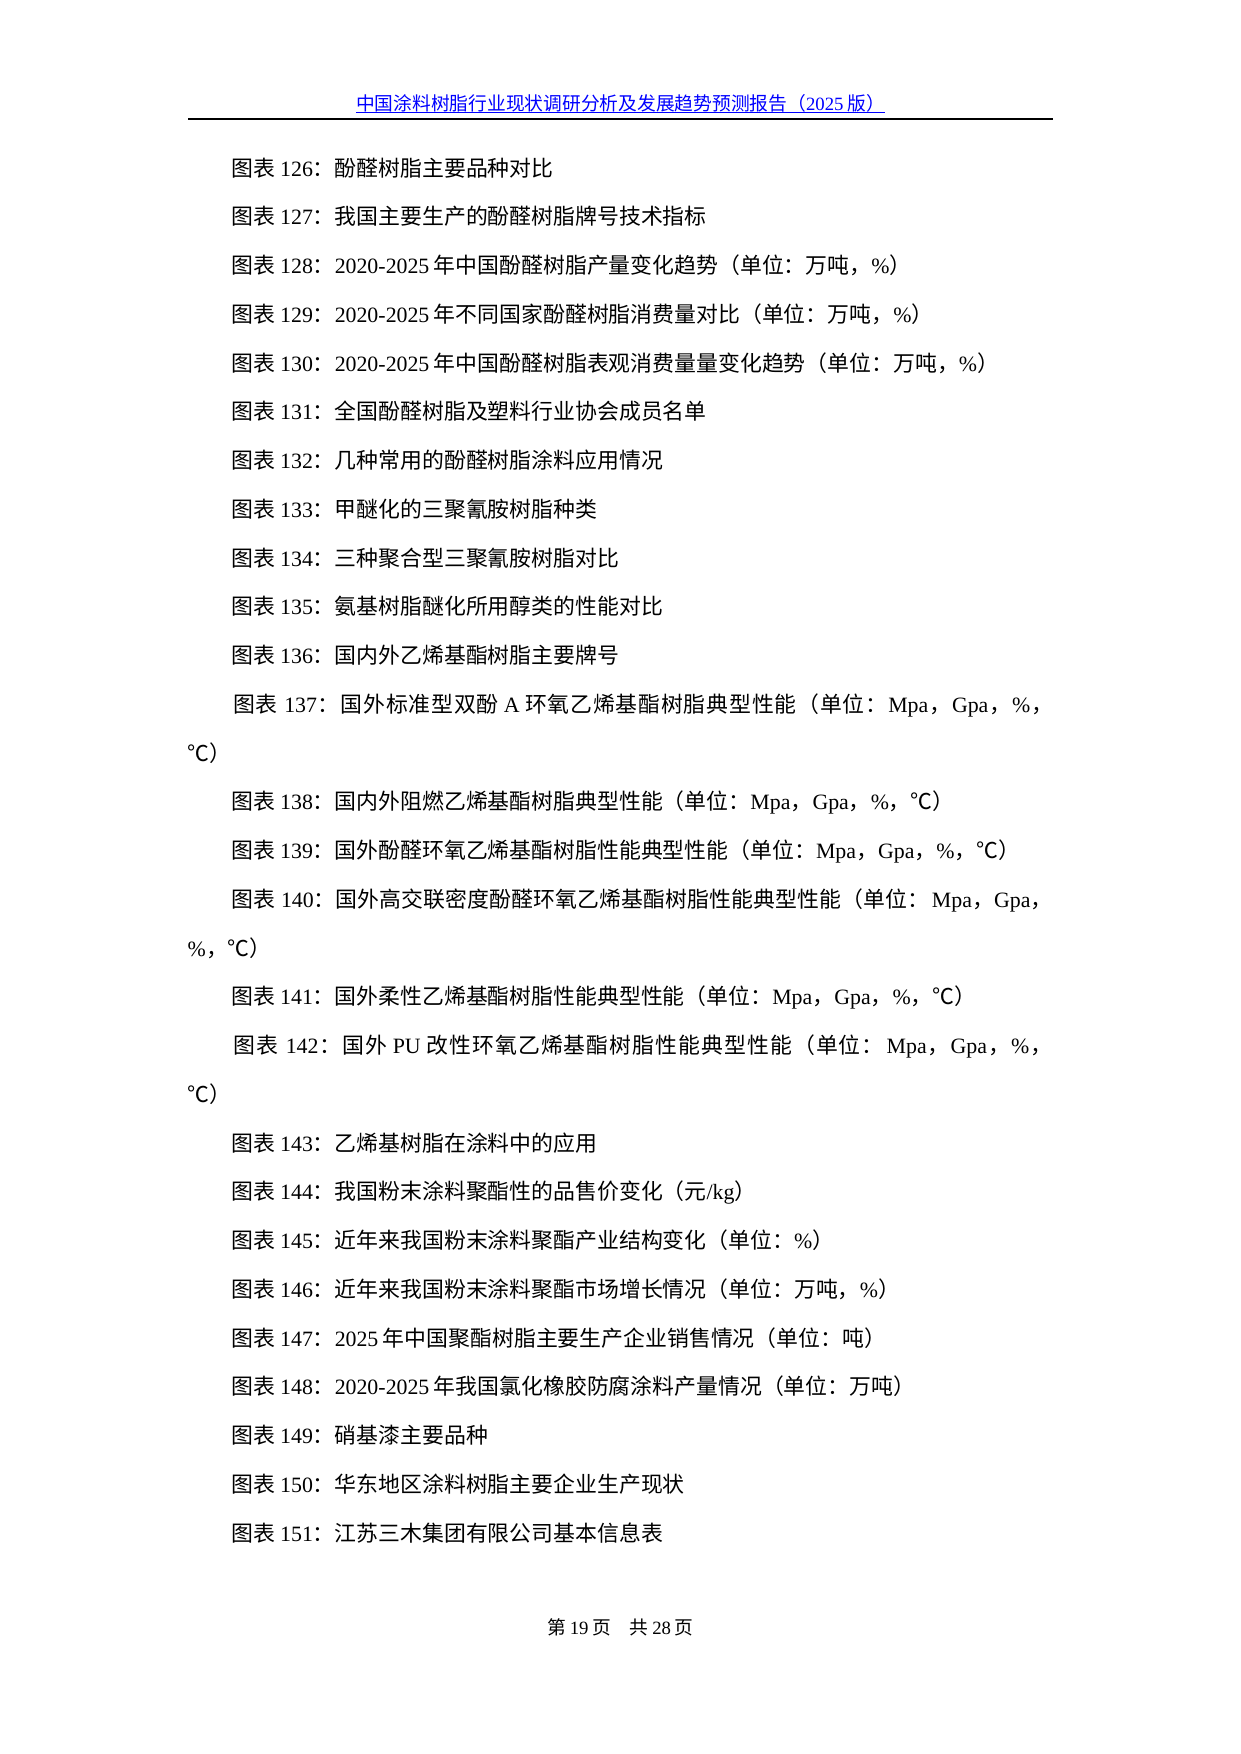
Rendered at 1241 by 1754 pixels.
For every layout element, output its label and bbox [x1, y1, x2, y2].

text [187, 150, 1053, 1548]
